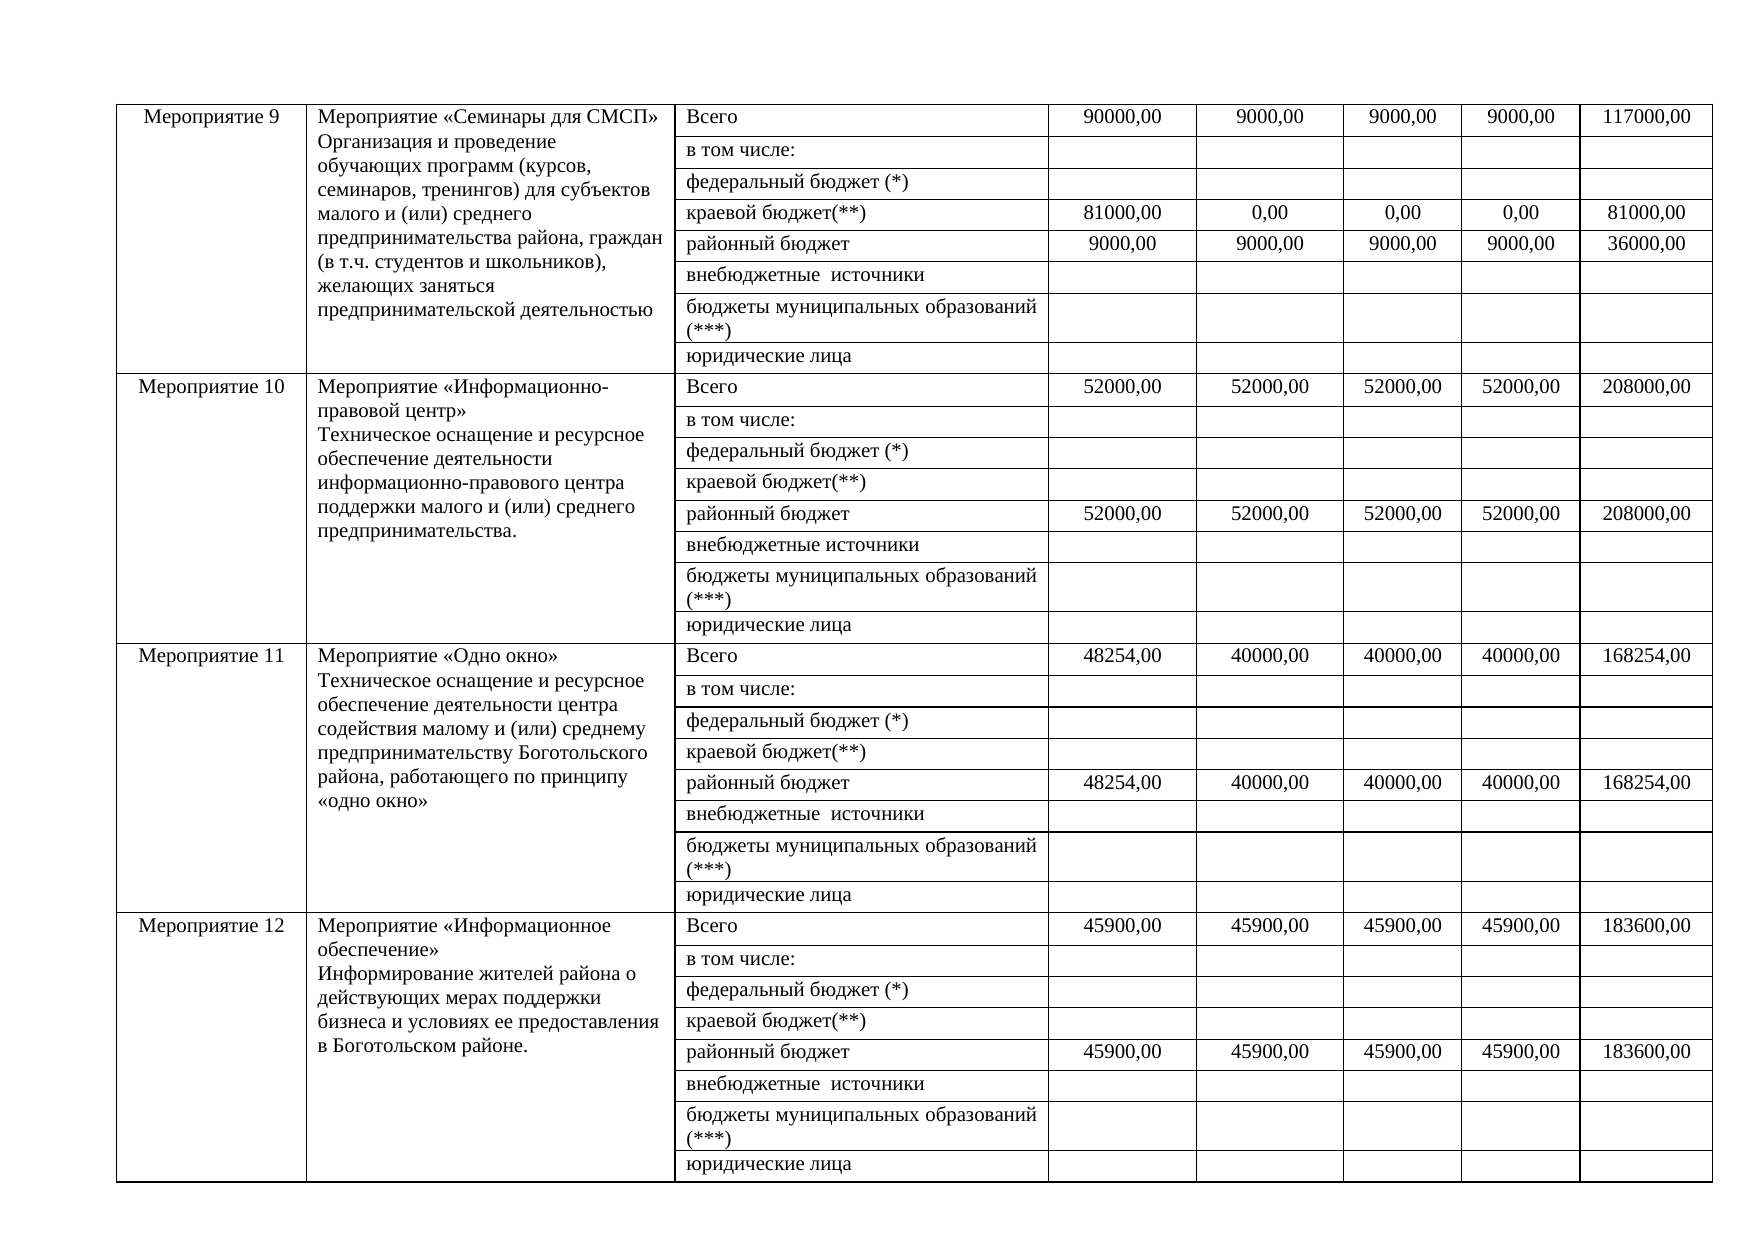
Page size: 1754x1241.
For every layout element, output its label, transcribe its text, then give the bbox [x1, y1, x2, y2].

table_cell [1344, 708, 1461, 738]
table_cell [1581, 612, 1712, 642]
table_cell 81000,00 [1581, 200, 1712, 230]
table_cell [1462, 532, 1579, 562]
table_cell [1581, 532, 1712, 562]
table_cell [1197, 882, 1343, 912]
table_cell [1462, 169, 1579, 199]
table_cell [1197, 438, 1343, 468]
table_cell [1462, 1151, 1579, 1181]
table_cell бюджеты муниципальных образований (***) [676, 1102, 1048, 1150]
table_cell 45900,00 [1462, 1040, 1579, 1070]
table_cell [1049, 262, 1196, 292]
table_cell 9000,00 [1049, 231, 1196, 261]
table_cell [1197, 708, 1343, 738]
table_cell [1049, 169, 1196, 199]
table_cell 9000,00 [1197, 231, 1343, 261]
table_cell [1462, 469, 1579, 499]
table_cell [1344, 469, 1461, 499]
table_cell [1344, 612, 1461, 642]
table_cell [1197, 833, 1343, 881]
table_cell [1049, 532, 1196, 562]
table_cell [1197, 739, 1343, 769]
table_cell [1197, 1071, 1343, 1101]
table_cell [1462, 946, 1579, 976]
table_cell [1049, 946, 1196, 976]
table_cell [1462, 294, 1579, 342]
table_cell 52000,00 [1462, 501, 1579, 531]
table_cell 168254,00 [1581, 644, 1712, 675]
table_cell [1049, 294, 1196, 342]
table_cell Мероприятие «Информационное обеспечение» Информирование жителей района о действующих мерах поддержки бизнеса и условиях ее предоставления в Боготольском районе. [307, 913, 674, 1181]
table_cell 45900,00 [1049, 913, 1196, 945]
table_cell 9000,00 [1197, 105, 1343, 136]
table_cell краевой бюджет(**) [676, 1008, 1048, 1038]
table_cell [1344, 407, 1461, 437]
table_cell бюджеты муниципальных образований (***) [676, 833, 1048, 881]
table_cell [1581, 469, 1712, 499]
table_cell [1344, 169, 1461, 199]
table_cell [1049, 343, 1196, 373]
table_cell [1462, 563, 1579, 611]
table_cell [1462, 739, 1579, 769]
table_cell Мероприятие 11 [117, 644, 306, 912]
table_cell [1197, 343, 1343, 373]
table_cell [1197, 137, 1343, 167]
table_cell [1197, 532, 1343, 562]
table_cell [1581, 882, 1712, 912]
table_cell [1581, 676, 1712, 706]
table_cell [1197, 946, 1343, 976]
table_cell районный бюджет [676, 501, 1048, 531]
table_cell [1344, 294, 1461, 342]
table_cell [1197, 262, 1343, 292]
table_cell Мероприятие «Семинары для СМСП» Организация и проведение обучающих программ (курсов, семинаров, тренингов) для субъектов малого и (или) среднего предпринимательства района, граждан (в т.ч. студентов и школьников), желающих заняться предпринимательской деятельностью [307, 105, 674, 373]
table_cell [1581, 801, 1712, 831]
table_cell 40000,00 [1462, 770, 1579, 800]
table_cell [1462, 343, 1579, 373]
table_cell [1049, 1071, 1196, 1101]
table_cell [1581, 833, 1712, 881]
table_cell Всего [676, 105, 1048, 136]
table_cell 90000,00 [1049, 105, 1196, 136]
table_cell 48254,00 [1049, 770, 1196, 800]
table_cell [1344, 801, 1461, 831]
table_cell [1344, 946, 1461, 976]
table_cell [1462, 882, 1579, 912]
table_cell [1049, 438, 1196, 468]
table_cell [1049, 739, 1196, 769]
table_cell 208000,00 [1581, 374, 1712, 406]
table_cell краевой бюджет(**) [676, 739, 1048, 769]
table_cell [1049, 708, 1196, 738]
table_cell [1344, 563, 1461, 611]
table_cell [1462, 1008, 1579, 1038]
table_cell [1462, 1102, 1579, 1150]
table_cell [1581, 946, 1712, 976]
table_cell Всего [676, 374, 1048, 406]
table_cell [1197, 563, 1343, 611]
table_cell [1581, 1151, 1712, 1181]
table_cell [1197, 407, 1343, 437]
table_cell [1344, 977, 1461, 1007]
table_cell Всего [676, 644, 1048, 675]
table_cell [1462, 438, 1579, 468]
table_cell 0,00 [1344, 200, 1461, 230]
table_cell 45900,00 [1197, 1040, 1343, 1070]
table_cell [1344, 137, 1461, 167]
table_cell [1197, 977, 1343, 1007]
table_cell Всего [676, 913, 1048, 945]
table_cell Мероприятие 12 [117, 913, 306, 1181]
table_cell внебюджетные источники [676, 1071, 1048, 1101]
table_cell юридические лица [676, 612, 1048, 642]
table_cell [1344, 676, 1461, 706]
table_cell 168254,00 [1581, 770, 1712, 800]
table_cell 52000,00 [1344, 501, 1461, 531]
table_cell [1462, 612, 1579, 642]
table_cell [1581, 262, 1712, 292]
table_cell [1049, 977, 1196, 1007]
table_cell [1049, 563, 1196, 611]
table_cell Мероприятие 9 [117, 105, 306, 373]
table_cell Мероприятие «Информационно-правовой центр» Техническое оснащение и ресурсное обеспечение деятельности информационно-правового центра поддержки малого и (или) среднего предпринимательства. [307, 374, 674, 642]
table_cell федеральный бюджет (*) [676, 708, 1048, 738]
table_cell районный бюджет [676, 231, 1048, 261]
table_cell 45900,00 [1344, 1040, 1461, 1070]
table_cell внебюджетные источники [676, 262, 1048, 292]
table_cell [1049, 137, 1196, 167]
table_cell [1049, 407, 1196, 437]
table_cell [1581, 438, 1712, 468]
table_cell бюджеты муниципальных образований (***) [676, 294, 1048, 342]
table_cell [1049, 469, 1196, 499]
table_cell [1197, 1151, 1343, 1181]
table_cell [1197, 169, 1343, 199]
table_cell 36000,00 [1581, 231, 1712, 261]
table_cell 9000,00 [1344, 105, 1461, 136]
table_cell 40000,00 [1462, 644, 1579, 675]
table_cell [1462, 1071, 1579, 1101]
table_cell 40000,00 [1197, 770, 1343, 800]
table_cell [1049, 801, 1196, 831]
table_cell 48254,00 [1049, 644, 1196, 675]
table_cell 45900,00 [1462, 913, 1579, 945]
table_cell федеральный бюджет (*) [676, 169, 1048, 199]
table_cell [1581, 294, 1712, 342]
table_cell [1049, 612, 1196, 642]
table_cell [1462, 407, 1579, 437]
table_cell [1344, 1151, 1461, 1181]
table_cell 183600,00 [1581, 1040, 1712, 1070]
table_cell [1197, 294, 1343, 342]
table_cell федеральный бюджет (*) [676, 977, 1048, 1007]
table_cell [1581, 407, 1712, 437]
table_cell 9000,00 [1462, 105, 1579, 136]
table_cell 40000,00 [1344, 770, 1461, 800]
table_cell Мероприятие «Одно окно» Техническое оснащение и ресурсное обеспечение деятельности центра содействия малому и (или) среднему предпринимательству Боготольского района, работающего по принципу «одно окно» [307, 644, 674, 912]
table_cell 9000,00 [1344, 231, 1461, 261]
table_cell 52000,00 [1462, 374, 1579, 406]
table_cell [1581, 739, 1712, 769]
table_cell 45900,00 [1344, 913, 1461, 945]
table_cell [1197, 612, 1343, 642]
table_cell [1344, 1102, 1461, 1150]
table_cell [1462, 708, 1579, 738]
table_cell 52000,00 [1197, 374, 1343, 406]
table_cell [1197, 801, 1343, 831]
table_cell [1344, 1071, 1461, 1101]
table_cell [1344, 438, 1461, 468]
table_cell внебюджетные источники [676, 801, 1048, 831]
table_cell 81000,00 [1049, 200, 1196, 230]
table_cell краевой бюджет(**) [676, 469, 1048, 499]
table_cell [1581, 563, 1712, 611]
table_cell [1462, 262, 1579, 292]
table_cell федеральный бюджет (*) [676, 438, 1048, 468]
table_cell [1462, 137, 1579, 167]
table_cell бюджеты муниципальных образований (***) [676, 563, 1048, 611]
table_cell 9000,00 [1462, 231, 1579, 261]
table_cell [1581, 1008, 1712, 1038]
table_cell [1197, 469, 1343, 499]
table_cell 183600,00 [1581, 913, 1712, 945]
table_cell [1462, 977, 1579, 1007]
table_cell [1344, 532, 1461, 562]
table_cell юридические лица [676, 1151, 1048, 1181]
table_cell [1581, 708, 1712, 738]
table_cell Мероприятие 10 [117, 374, 306, 642]
table_cell в том числе: [676, 407, 1048, 437]
table_cell [1049, 1008, 1196, 1038]
table_cell [1581, 1071, 1712, 1101]
table_cell [1344, 343, 1461, 373]
table_cell 0,00 [1462, 200, 1579, 230]
table_cell [1197, 1102, 1343, 1150]
table_cell [1344, 739, 1461, 769]
table_cell 52000,00 [1197, 501, 1343, 531]
table_cell 45900,00 [1197, 913, 1343, 945]
table_cell [1462, 676, 1579, 706]
table_cell юридические лица [676, 882, 1048, 912]
table_cell 52000,00 [1344, 374, 1461, 406]
table_cell 208000,00 [1581, 501, 1712, 531]
table_cell 45900,00 [1049, 1040, 1196, 1070]
table_cell [1049, 833, 1196, 881]
table_cell [1581, 1102, 1712, 1150]
table_cell 52000,00 [1049, 501, 1196, 531]
table_cell [1344, 1008, 1461, 1038]
table_cell [1344, 262, 1461, 292]
table_cell [1581, 169, 1712, 199]
table_cell [1581, 137, 1712, 167]
table_cell [1344, 882, 1461, 912]
table_cell 52000,00 [1049, 374, 1196, 406]
table_cell районный бюджет [676, 1040, 1048, 1070]
table_cell [1462, 801, 1579, 831]
table_cell районный бюджет [676, 770, 1048, 800]
table_cell в том числе: [676, 137, 1048, 167]
table_cell [1049, 1151, 1196, 1181]
table_cell 40000,00 [1344, 644, 1461, 675]
table_cell 117000,00 [1581, 105, 1712, 136]
table_cell [1049, 882, 1196, 912]
table_cell [1581, 343, 1712, 373]
table_cell юридические лица [676, 343, 1048, 373]
table_cell [1049, 676, 1196, 706]
table_cell [1581, 977, 1712, 1007]
table_cell в том числе: [676, 676, 1048, 706]
table_cell в том числе: [676, 946, 1048, 976]
table_cell [1197, 676, 1343, 706]
table_cell [1462, 833, 1579, 881]
table_cell [1197, 1008, 1343, 1038]
table_cell [1049, 1102, 1196, 1150]
table_cell внебюджетные источники [676, 532, 1048, 562]
table_cell [1344, 833, 1461, 881]
table_cell краевой бюджет(**) [676, 200, 1048, 230]
table_cell 40000,00 [1197, 644, 1343, 675]
table_cell 0,00 [1197, 200, 1343, 230]
